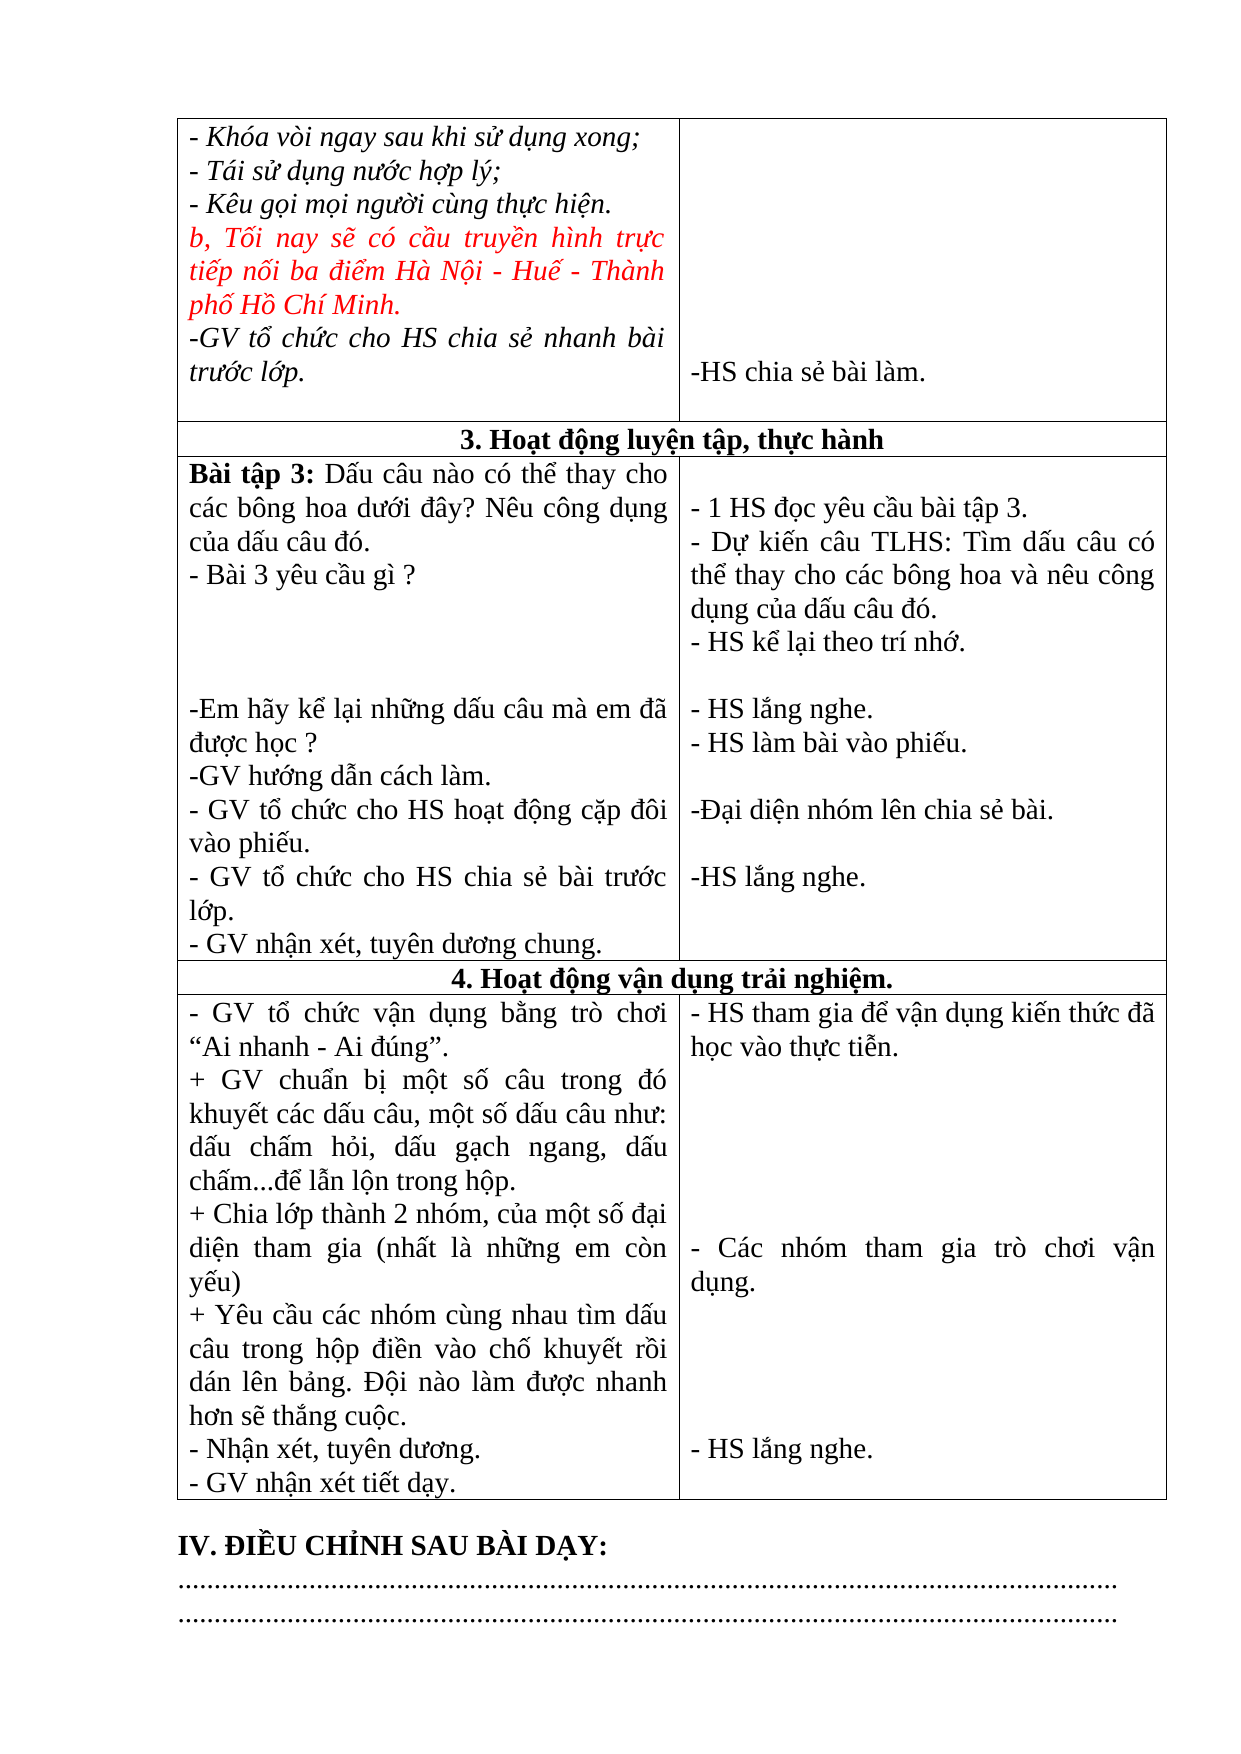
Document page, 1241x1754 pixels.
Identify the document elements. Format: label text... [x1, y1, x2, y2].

table_cell 4. Hoạt động vận dụng trải nghiệm. [178, 961, 1166, 994]
table_cell - GV tổ chức vận dụng bằng trò chơi “Ai nhanh - Ai đúng”. + GV chuẩn bị một số câu trong đó khuyết các dấu câu, một số dấu câu như: dấu chấm hỏi, dấu gạch ngang, dấu chấm...để lẫn lộn trong hộp. + Chia lớp thành 2 nhóm, của một số đại diện tham gia (nhất là những em còn yếu) + Yêu cầu các nhóm cùng nhau tìm dấu câu trong hộp điền vào chố khuyết rồi dán lên bảng. Đội nào làm được nhanh hơn sẽ thắng cuộc. - Nhận xét, tuyên dương. - GV nhận xét tiết dạy. [178, 995, 679, 1498]
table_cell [178, 119, 679, 421]
text ................................................................................................................................. [177, 1595, 1122, 1628]
table_cell - 1 HS đọc yêu cầu bài tập 3. - Dự kiến câu TLHS: Tìm dấu câu có thể thay cho các bông hoa và nêu công dụng của dấu câu đó. - HS kể lại theo trí nhớ. - HS lắng nghe. - HS làm bài vào phiếu. -Đại diện nhóm lên chia sẻ bài. -HS lắng nghe. [680, 457, 1166, 960]
table_cell Bài tập 3: Dấu câu nào có thể thay cho các bông hoa dưới đây? Nêu công dụng của dấu câu đó. - Bài 3 yêu cầu gì ? -Em hãy kể lại những dấu câu mà em đã được học ? -GV hướng dẫn cách làm. - GV tổ chức cho HS hoạt động cặp đôi vào phiếu. - GV tổ chức cho HS chia sẻ bài trước lớp. - GV nhận xét, tuyên dương chung. [178, 457, 679, 960]
text ................................................................................................................................. [177, 1561, 1122, 1595]
table_cell - HS tham gia để vận dụng kiến thức đã học vào thực tiễn. - Các nhóm tham gia trò chơi vận dụng. - HS lắng nghe. [680, 995, 1166, 1498]
text IV. ĐIỀU CHỈNH SAU BÀI DẠY: [177, 1528, 1122, 1561]
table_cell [680, 119, 1166, 421]
table_cell 3. Hoạt động luyện tập, thực hành [178, 422, 1166, 456]
